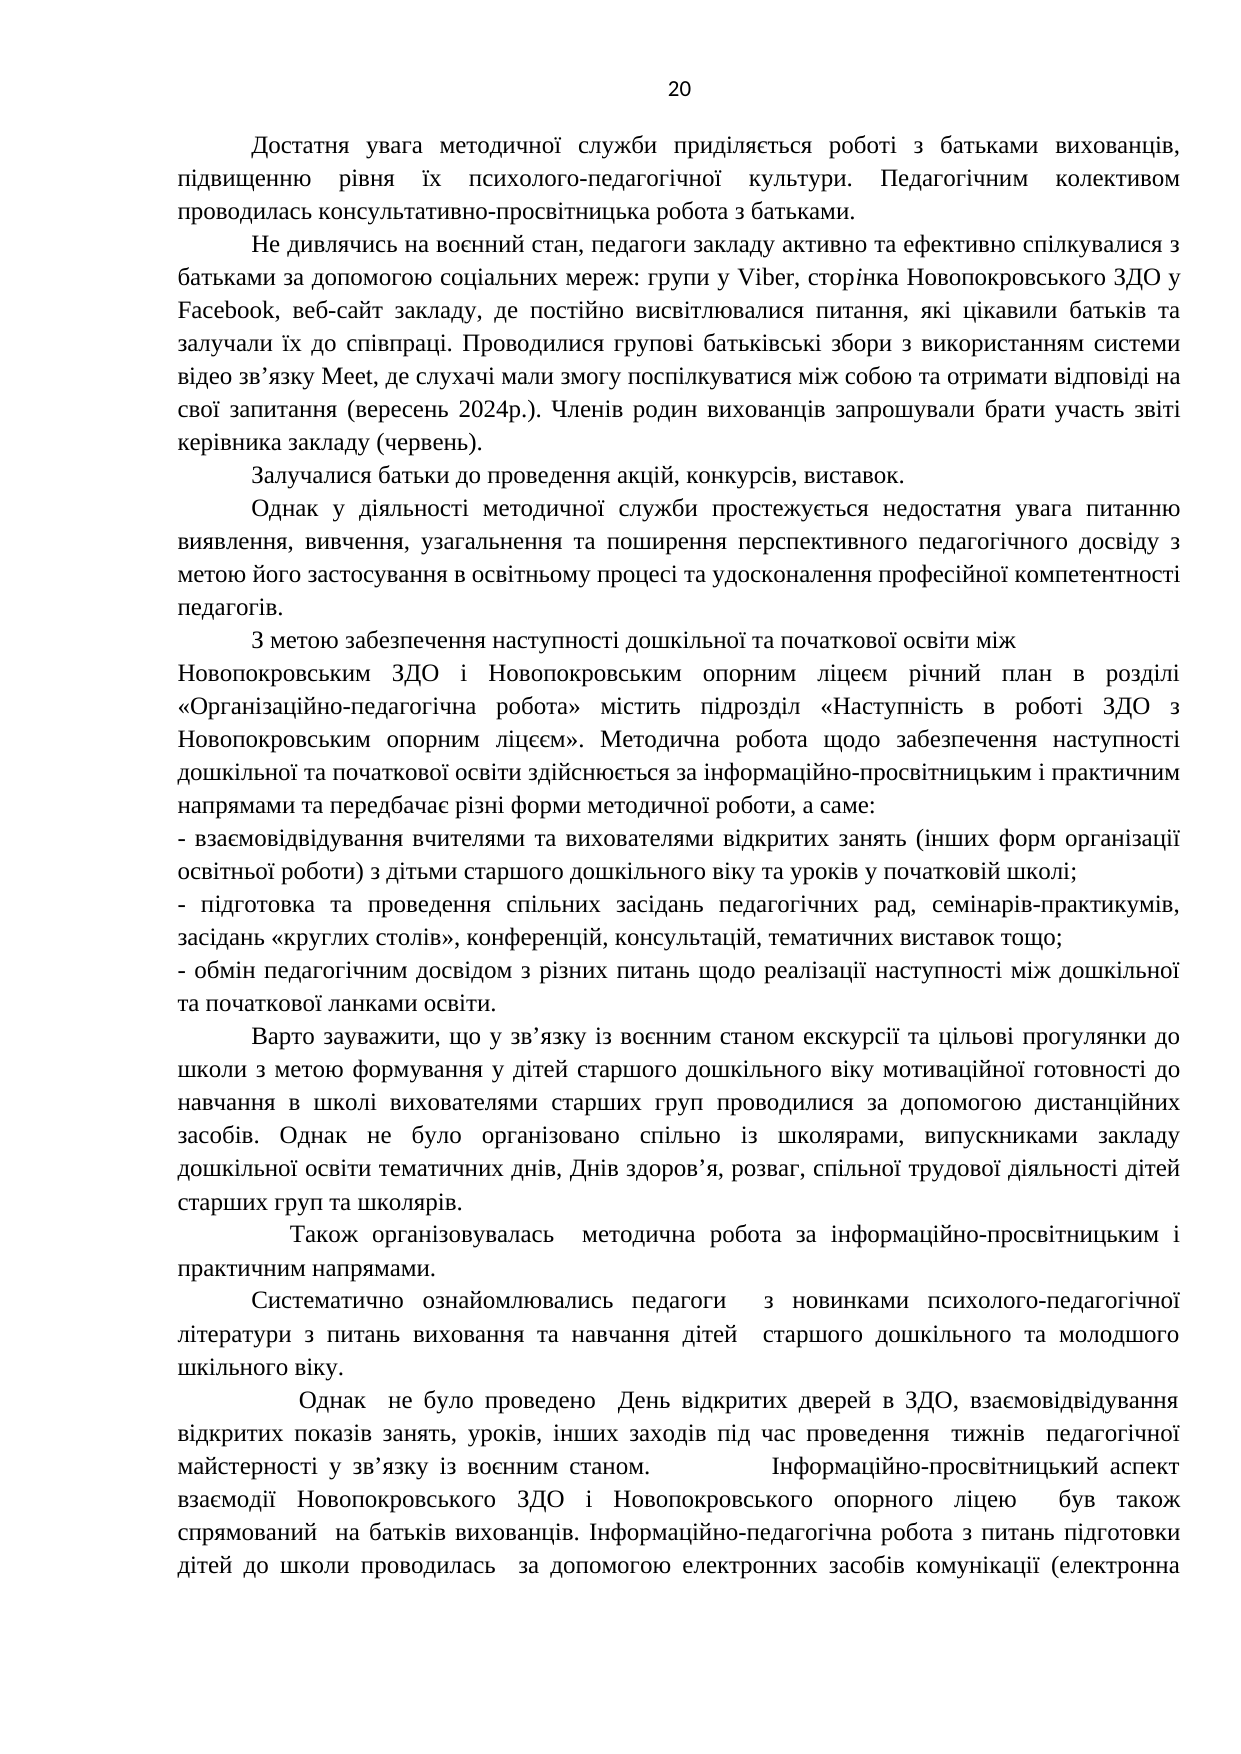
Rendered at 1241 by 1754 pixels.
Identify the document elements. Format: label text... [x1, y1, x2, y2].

text Не дивлячись на воєнний стан, педагоги закладу активно та ефективно спілкувалися з батьками за допомогою соціальних мереж: групи у Viber, сторінка Новопокровського ЗДО у Facebook, веб-сайт закладу, де постійно висвітлювалися питання, які цікавили батьків та залучали їх до співпраці. Проводилися групові батьківські збори з використанням системи відео зв’язку Meet, де слухачі мали змогу поспілкуватися між собою та отримати відповіді на свої запитання (вересень 2024р.). Членів родин вихованців запрошували брати участь звіті керівника закладу (червень). [177, 229, 1181, 456]
text Також організовувалась методична робота за інформаційно-просвітницьким і практичним напрямами. [177, 1219, 1181, 1281]
text - обмін педагогічним досвідом з різних питань щодо реалізації наступності між дошкільної та початкової ланками освіти. [177, 955, 1181, 1017]
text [177, 1385, 1181, 1578]
text З метою забезпечення наступності дошкільної та початкової освіти між [177, 625, 1181, 654]
text - взаємовідвідування вчителями та вихователями відкритих занять (інших форм організації освітньої роботи) з дітьми старшого дошкільного віку та уроків у початковій школі; [177, 823, 1181, 885]
text Однак у діяльності методичної служби простежується недостатня увага питанню виявлення, вивчення, узагальнення та поширення перспективного педагогічного досвіду з метою його застосування в освітньому процесі та удосконалення професійної компетентності педагогів. [177, 493, 1181, 621]
text - підготовка та проведення спільних засідань педагогічних рад, семінарів-практикумів, засідань «круглих столів», конференцій, консультацій, тематичних виставок тощо; [177, 889, 1181, 951]
text Новопокровським ЗДО і Новопокровським опорним ліцеєм річний план в розділі «Організаційно-педагогічна робота» містить підрозділ «Наступність в роботі ЗДО з Новопокровським опорним ліцєєм». Методична робота щодо забезпечення наступності дошкільної та початкової освіти здійснюється за інформаційно-просвітницьким і практичним напрямами та передбачає різні форми методичної роботи, а саме: [177, 658, 1181, 819]
text Достатня увага методичної служби приділяється роботі з батьками вихованців, підвищенню рівня їх психолого-педагогічної культури. Педагогічним колективом проводилась консультативно-просвітницька робота з батьками. [177, 130, 1181, 225]
text Залучалися батьки до проведення акцій, конкурсів, виставок. [177, 460, 1181, 489]
text Варто зауважити, що у зв’язку із воєнним станом екскурсії та цільові прогулянки до школи з метою формування у дітей старшого дошкільного віку мотиваційної готовності до навчання в школі вихователями старших груп проводилися за допомогою дистанційних засобів. Однак не було організовано спільно із школярами, випускниками закладу дошкільної освіти тематичних днів, Днів здоров’я, розваг, спільної трудової діяльності дітей старших груп та школярів. [177, 1021, 1181, 1215]
text Систематично ознайомлювались педагоги з новинками психолого-педагогічної літератури з питань виховання та навчання дітей старшого дошкільного та молодшого шкільного віку. [177, 1286, 1181, 1380]
